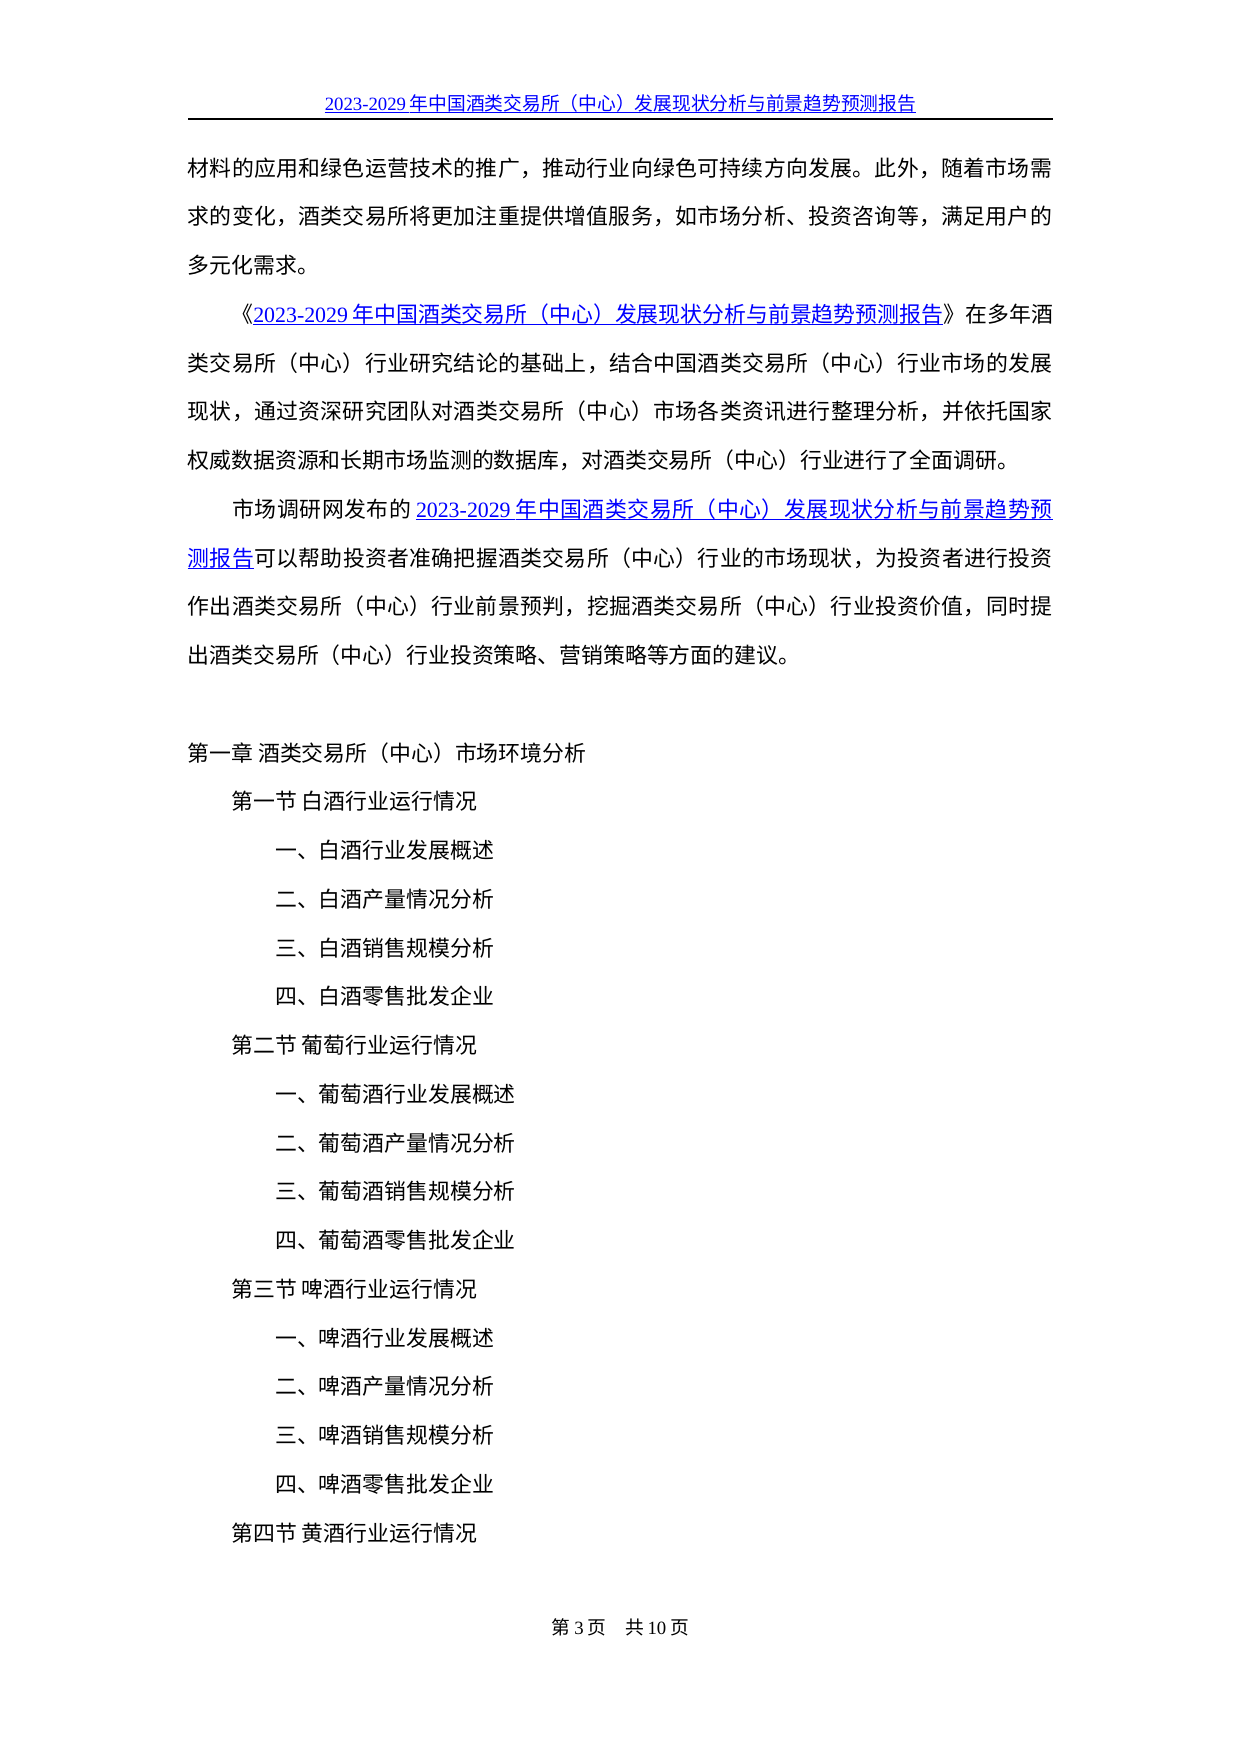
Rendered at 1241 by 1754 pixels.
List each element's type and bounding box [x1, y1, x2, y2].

text [187, 150, 1053, 1548]
